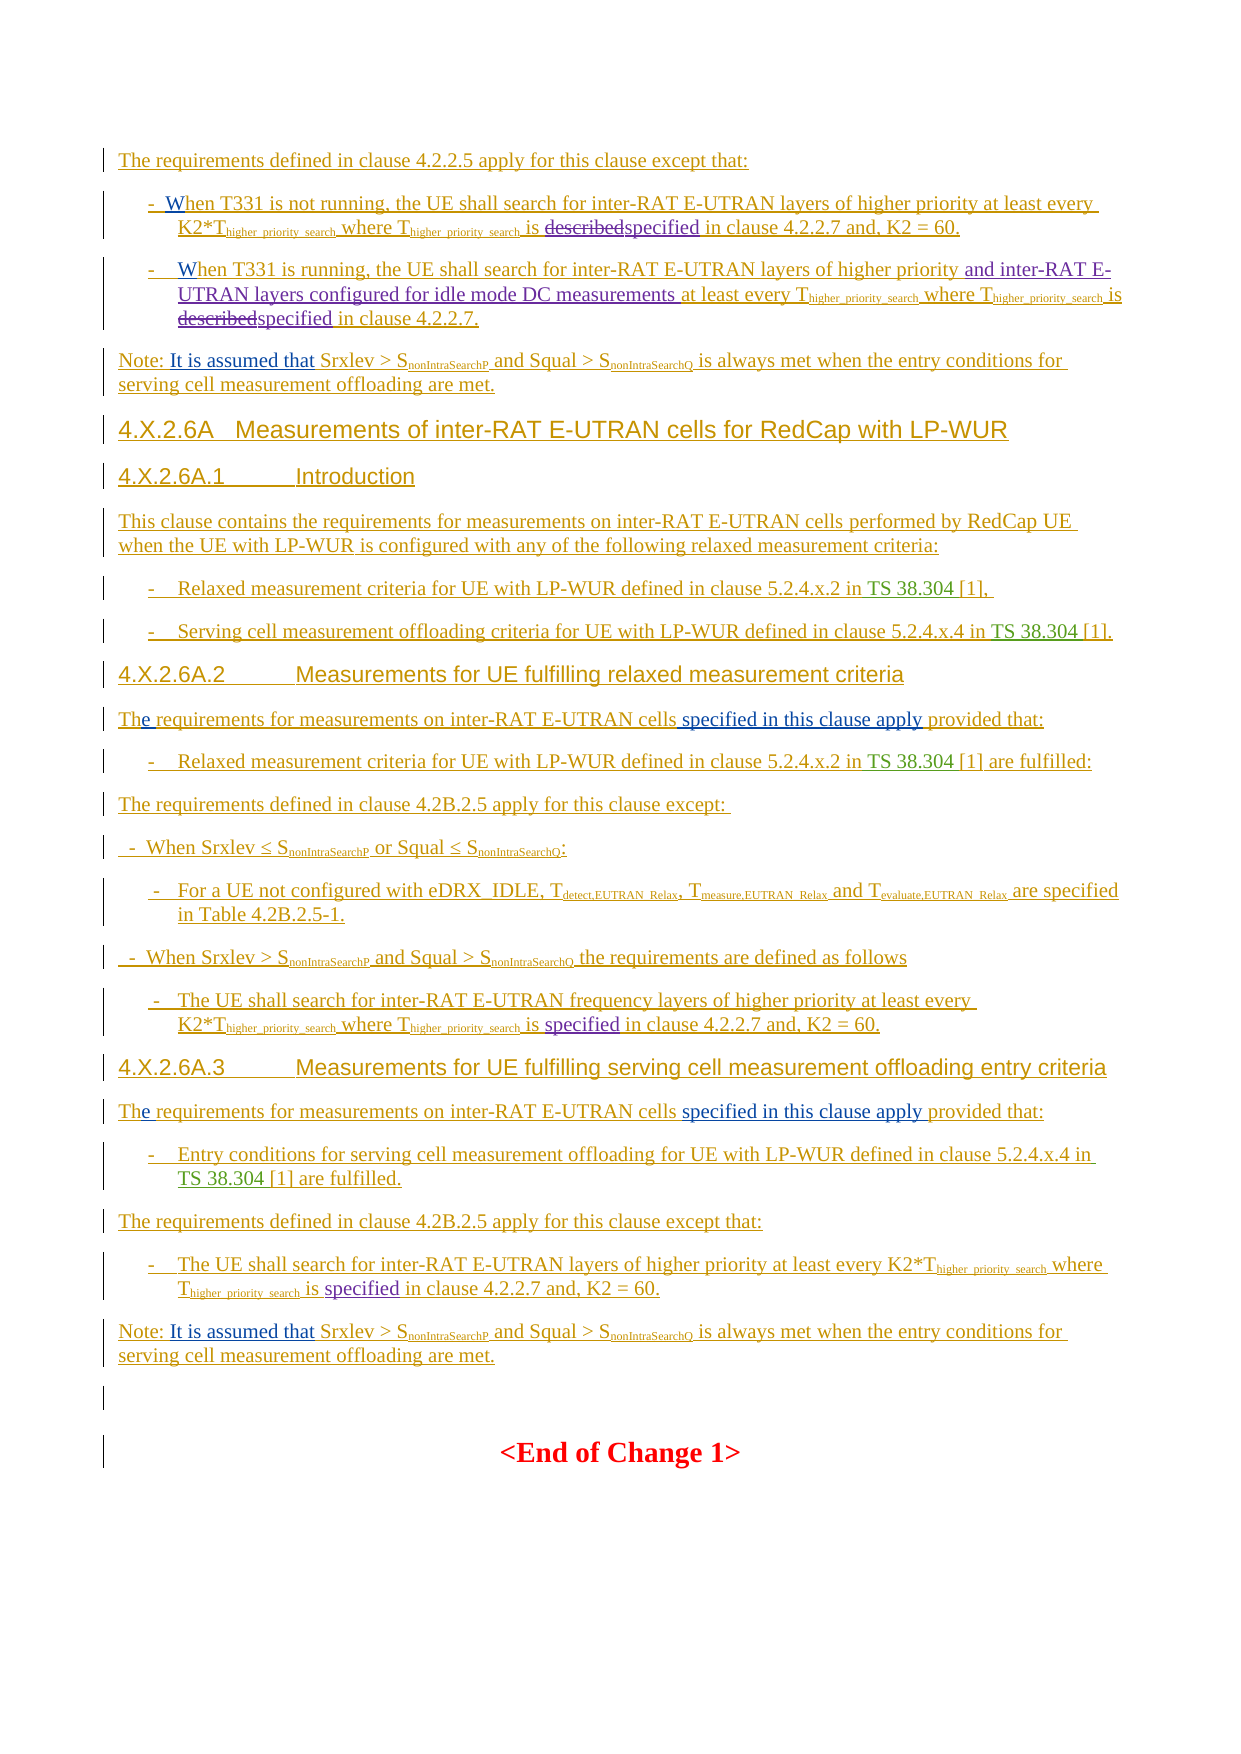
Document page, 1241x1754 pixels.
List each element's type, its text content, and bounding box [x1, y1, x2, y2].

subtitle <End of Change 1> [118, 1435, 1122, 1468]
